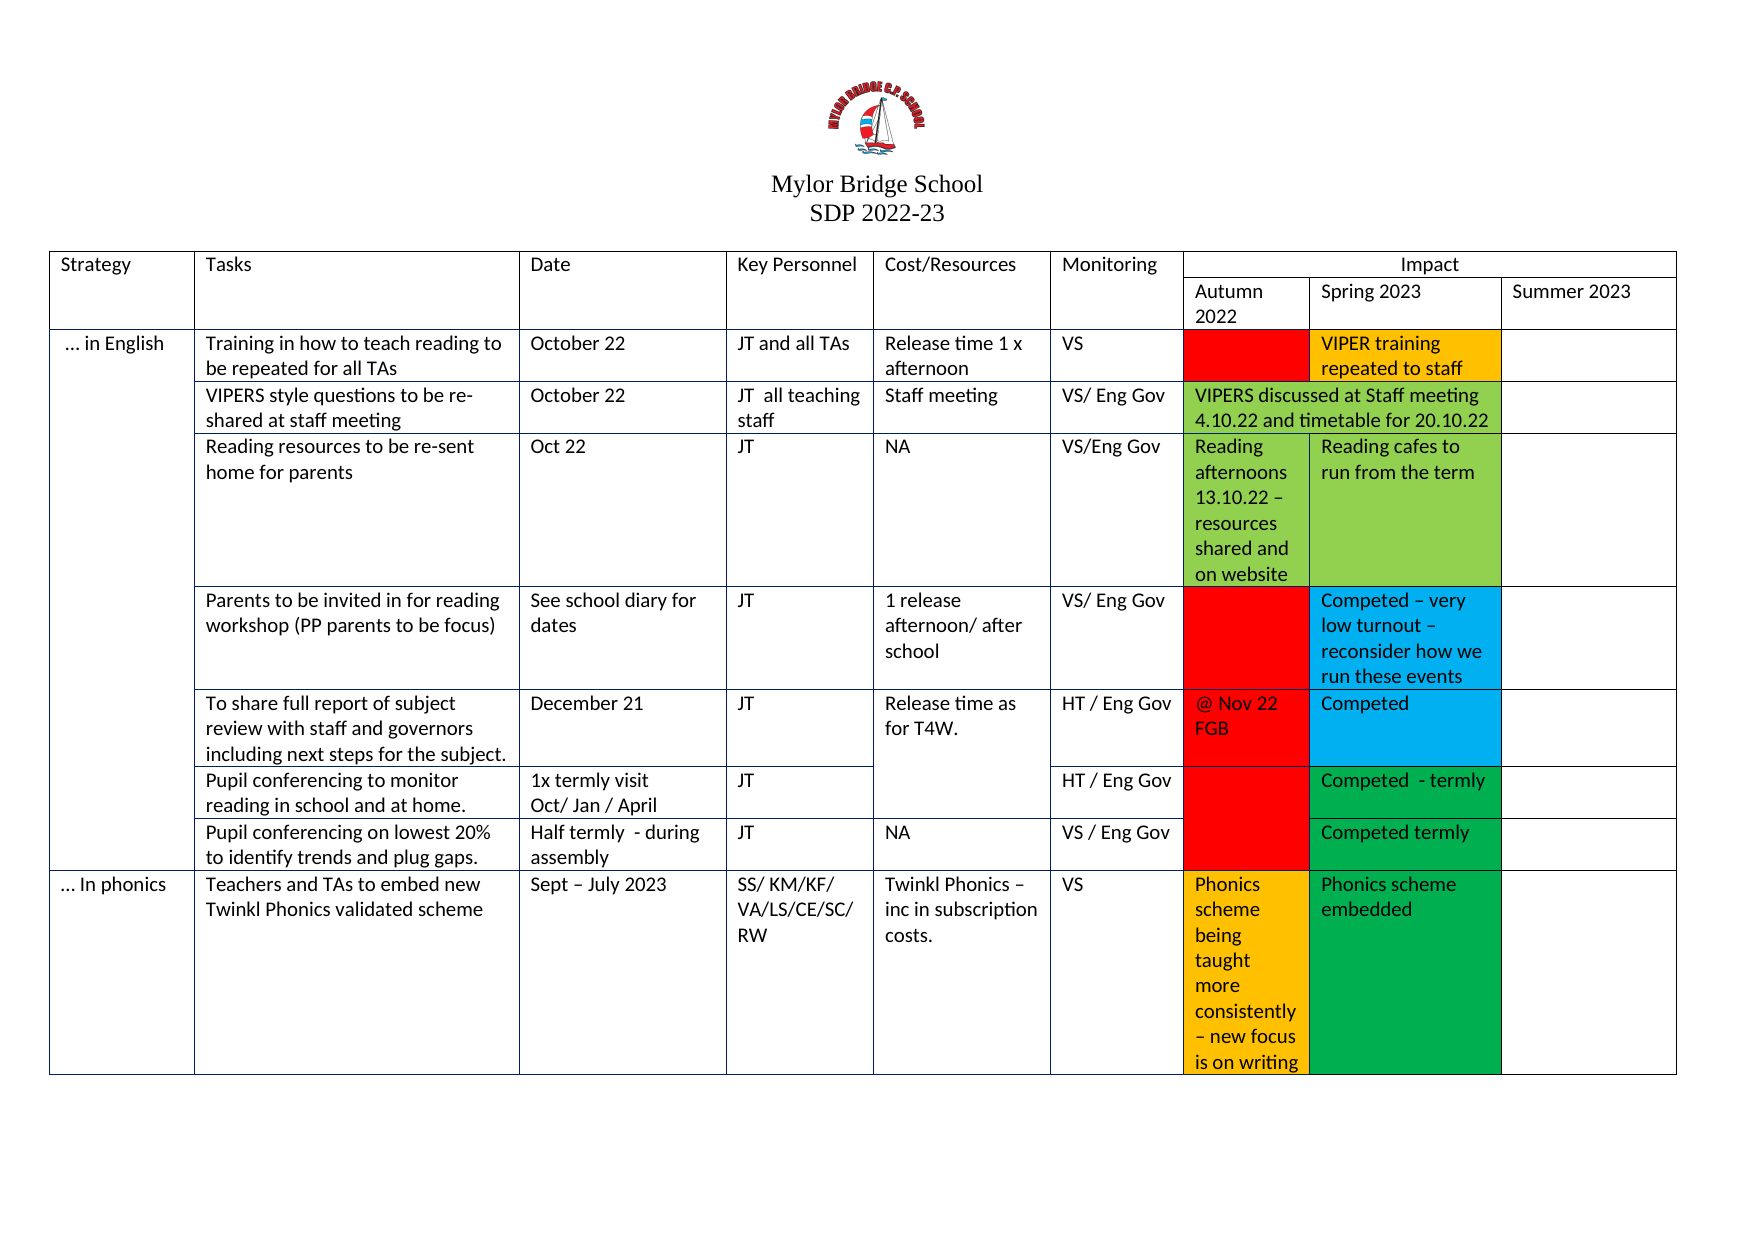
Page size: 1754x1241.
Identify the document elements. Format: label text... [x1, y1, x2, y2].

table_cell [1184, 767, 1309, 870]
table_cell … In phonics [50, 871, 194, 1074]
table_cell Phonics scheme embedded [1310, 871, 1501, 1074]
table_cell [1502, 690, 1676, 766]
table_cell [1502, 434, 1676, 586]
table_cell Teachers and TAs to embed new Twinkl Phonics validated scheme [195, 871, 519, 1074]
table_cell NA [874, 819, 1050, 870]
table_cell HT / Eng Gov [1051, 767, 1183, 818]
table_cell [1502, 819, 1676, 870]
table_header Cost/Resources [874, 252, 1050, 329]
table_cell Competed - termly [1310, 767, 1501, 818]
table_cell VS [1051, 330, 1183, 381]
table_cell 1x termly visit Oct/ Jan / April [520, 767, 726, 818]
table_cell Phonics scheme being taught more consistently – new focus is on writing on lines not white boards, sitting at tables when writing. [1184, 871, 1309, 1074]
table_cell VS / Eng Gov [1051, 819, 1183, 870]
table_cell NA [874, 434, 1050, 586]
table_cell Competed – very low turnout – reconsider how we run these events [1310, 587, 1501, 689]
table_cell JT [727, 587, 873, 689]
table_cell Spring 2023 [1310, 278, 1501, 329]
table_cell Pupil conferencing on lowest 20% to identify trends and plug gaps. [195, 819, 519, 870]
table_cell [1502, 767, 1676, 818]
table_cell October 22 [520, 330, 726, 381]
table_cell JT [727, 767, 873, 818]
table_cell Release time as for T4W. [874, 690, 1050, 818]
table_header Key Personnel [727, 252, 873, 329]
table_cell VS/ Eng Gov [1051, 587, 1183, 689]
table_cell Half termly - during assembly [520, 819, 726, 870]
table_header Date [520, 252, 726, 329]
table_cell VS [1051, 871, 1183, 1074]
table_cell JT and all TAs [727, 330, 873, 381]
table_cell [1502, 330, 1676, 381]
picture [809, 73, 945, 169]
table_cell Pupil conferencing to monitor reading in school and at home. [195, 767, 519, 818]
table_cell Reading resources to be re-sent home for parents [195, 434, 519, 586]
table_cell Release time 1 x afternoon [874, 330, 1050, 381]
table_cell December 21 [520, 690, 726, 766]
table_cell 1 release afternoon/ after school [874, 587, 1050, 689]
table_cell See school diary for dates [520, 587, 726, 689]
table_cell Reading afternoons 13.10.22 – resources shared and on website [1184, 434, 1309, 586]
table_cell JT [727, 819, 873, 870]
table_header Tasks [195, 252, 519, 329]
table_header Impact [1184, 252, 1676, 277]
table_cell JT [727, 690, 873, 766]
table_cell VS/ Eng Gov [1051, 382, 1183, 433]
table_cell VIPERS discussed at Staff meeting 4.10.22 and timetable for 20.10.22 [1184, 382, 1501, 433]
table_cell To share full report of subject review with staff and governors including next steps for the subject. [195, 690, 519, 766]
table_cell Reading cafes to run from the term [1310, 434, 1501, 586]
table_cell JT all teaching staff [727, 382, 873, 433]
table_cell [1502, 871, 1676, 1074]
table_cell HT / Eng Gov [1051, 690, 1183, 766]
table_cell Staff meeting [874, 382, 1050, 433]
table_cell … in English [50, 330, 194, 870]
table_cell [1502, 382, 1676, 433]
table_cell October 22 [520, 382, 726, 433]
table_cell JT [727, 434, 873, 586]
table_cell Parents to be invited in for reading workshop (PP parents to be focus) [195, 587, 519, 689]
table_cell Sept – July 2023 [520, 871, 726, 1074]
table_cell VIPERS style questions to be re-shared at staff meeting [195, 382, 519, 433]
table_cell [1184, 587, 1309, 689]
table_cell @ Nov 22 FGB [1184, 690, 1309, 766]
table_cell Autumn 2022 [1184, 278, 1309, 329]
table_cell VIPER training repeated to staff [1310, 330, 1501, 381]
table_cell Competed termly [1310, 819, 1501, 870]
table_cell Oct 22 [520, 434, 726, 586]
table_cell Training in how to teach reading to be repeated for all TAs [195, 330, 519, 381]
table_header Monitoring [1051, 252, 1183, 329]
table_cell [1184, 330, 1309, 381]
table_cell [1502, 587, 1676, 689]
table_cell Twinkl Phonics – inc in subscription costs. [874, 871, 1050, 1074]
table_cell Summer 2023 [1502, 278, 1676, 329]
table_cell VS/Eng Gov [1051, 434, 1183, 586]
table_header Strategy [50, 252, 194, 329]
table_cell SS/ KM/KF/ VA/LS/CE/SC/RW [727, 871, 873, 1074]
table_cell Competed [1310, 690, 1501, 766]
